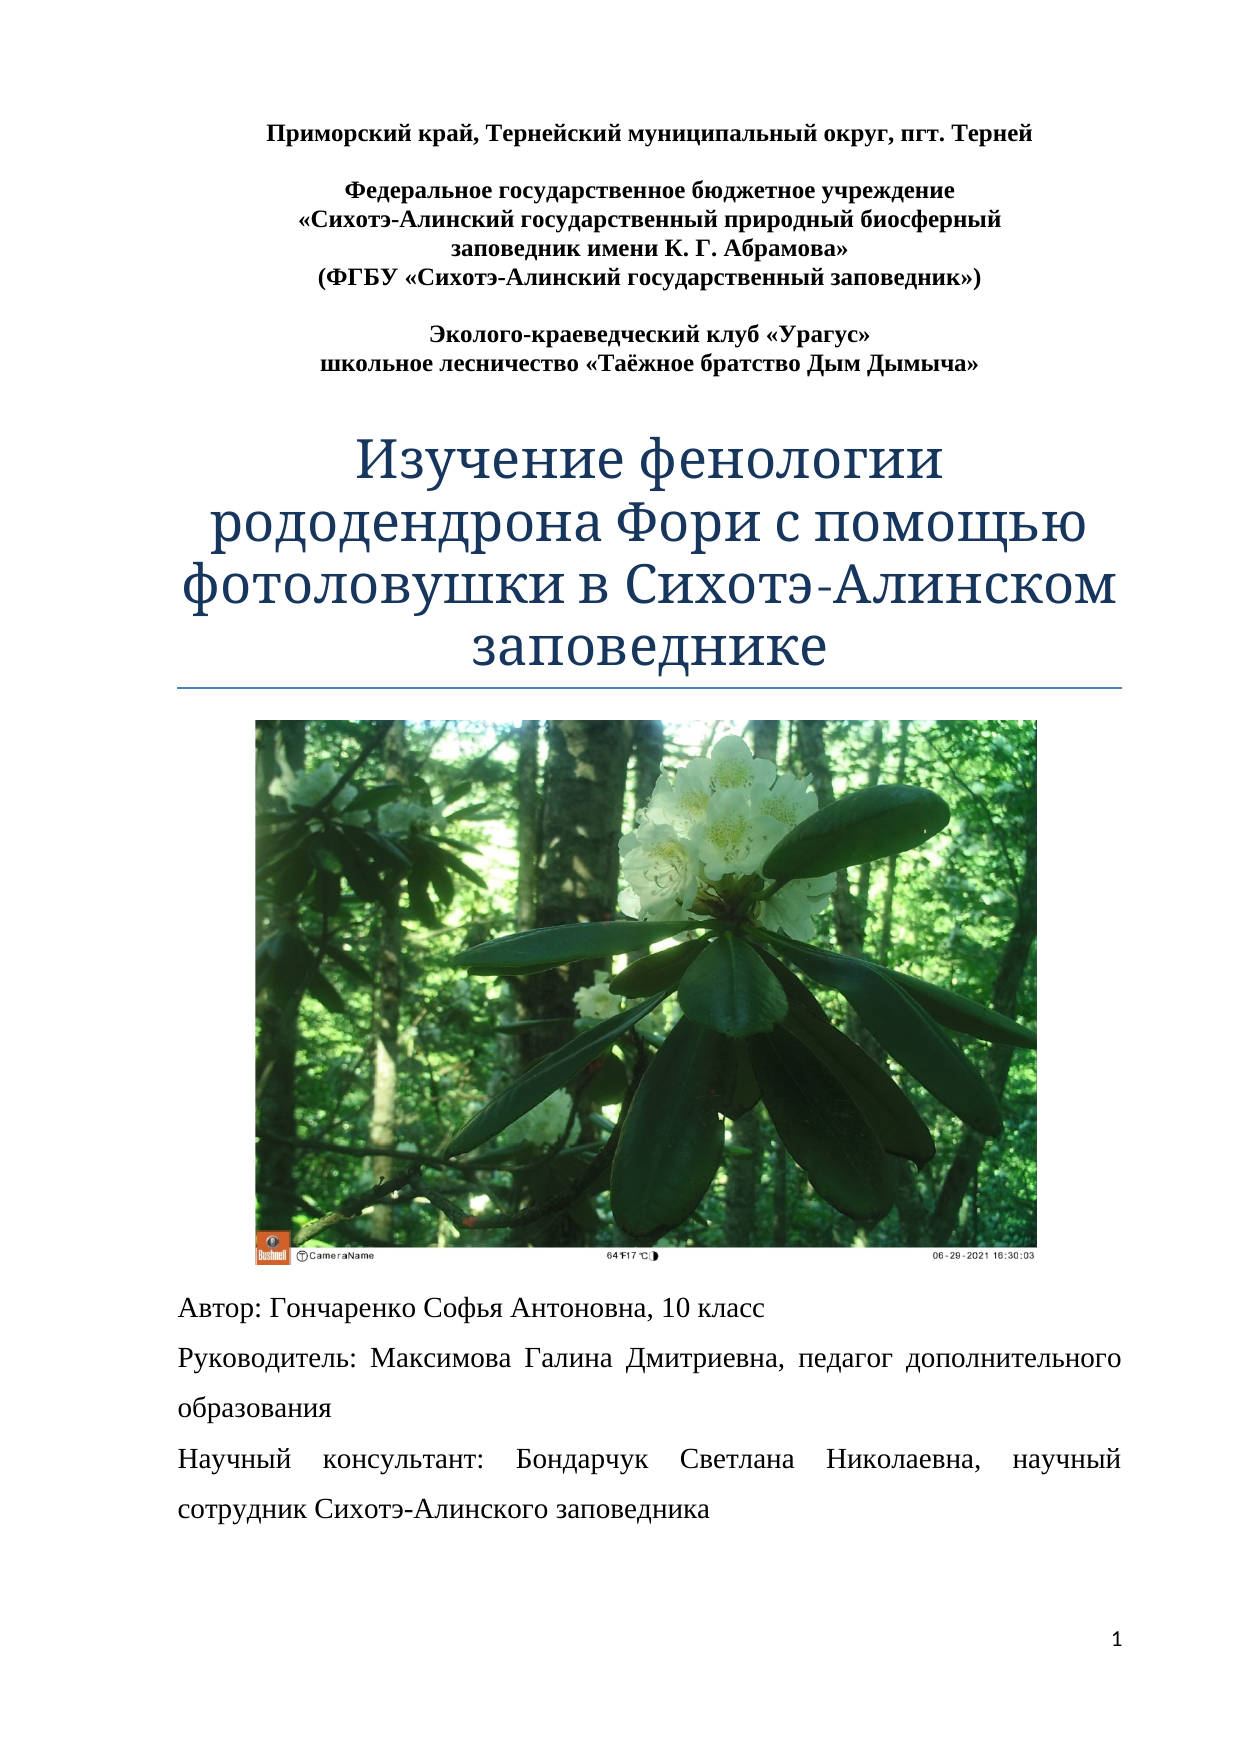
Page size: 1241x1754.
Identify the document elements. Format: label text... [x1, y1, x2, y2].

text Руководитель: Максимова Галина Дмитриевна, педагог дополнительного образования [177, 1340, 1122, 1424]
text Автор: Гончаренко Софья Антоновна, 10 класс [177, 1290, 1122, 1323]
text Федеральное государственное бюджетное учреждение [177, 176, 1122, 204]
title Изучение фенологии рододендрона Фори с помощью фотоловушки в Сихотэ-Алинском заповеднике [177, 430, 1122, 687]
picture [255, 720, 1037, 1265]
text (ФГБУ «Сихотэ-Алинский государственный заповедник») [177, 262, 1122, 291]
text «Сихотэ-Алинский государственный природный биосферный [177, 204, 1122, 233]
text школьное лесничество «Таёжное братство Дым Дымыча» [177, 348, 1122, 377]
text Приморский край, Тернейский муниципальный округ, пгт. Терней [177, 118, 1122, 147]
text заповедник имени К. Г. Абрамова» [177, 233, 1122, 262]
text Научный консультант: Бондарчук Светлана Николаевна, научный сотрудник Сихотэ-Алинского заповедника [177, 1441, 1122, 1525]
text Эколого-краеведческий клуб «Урагус» [177, 319, 1122, 348]
